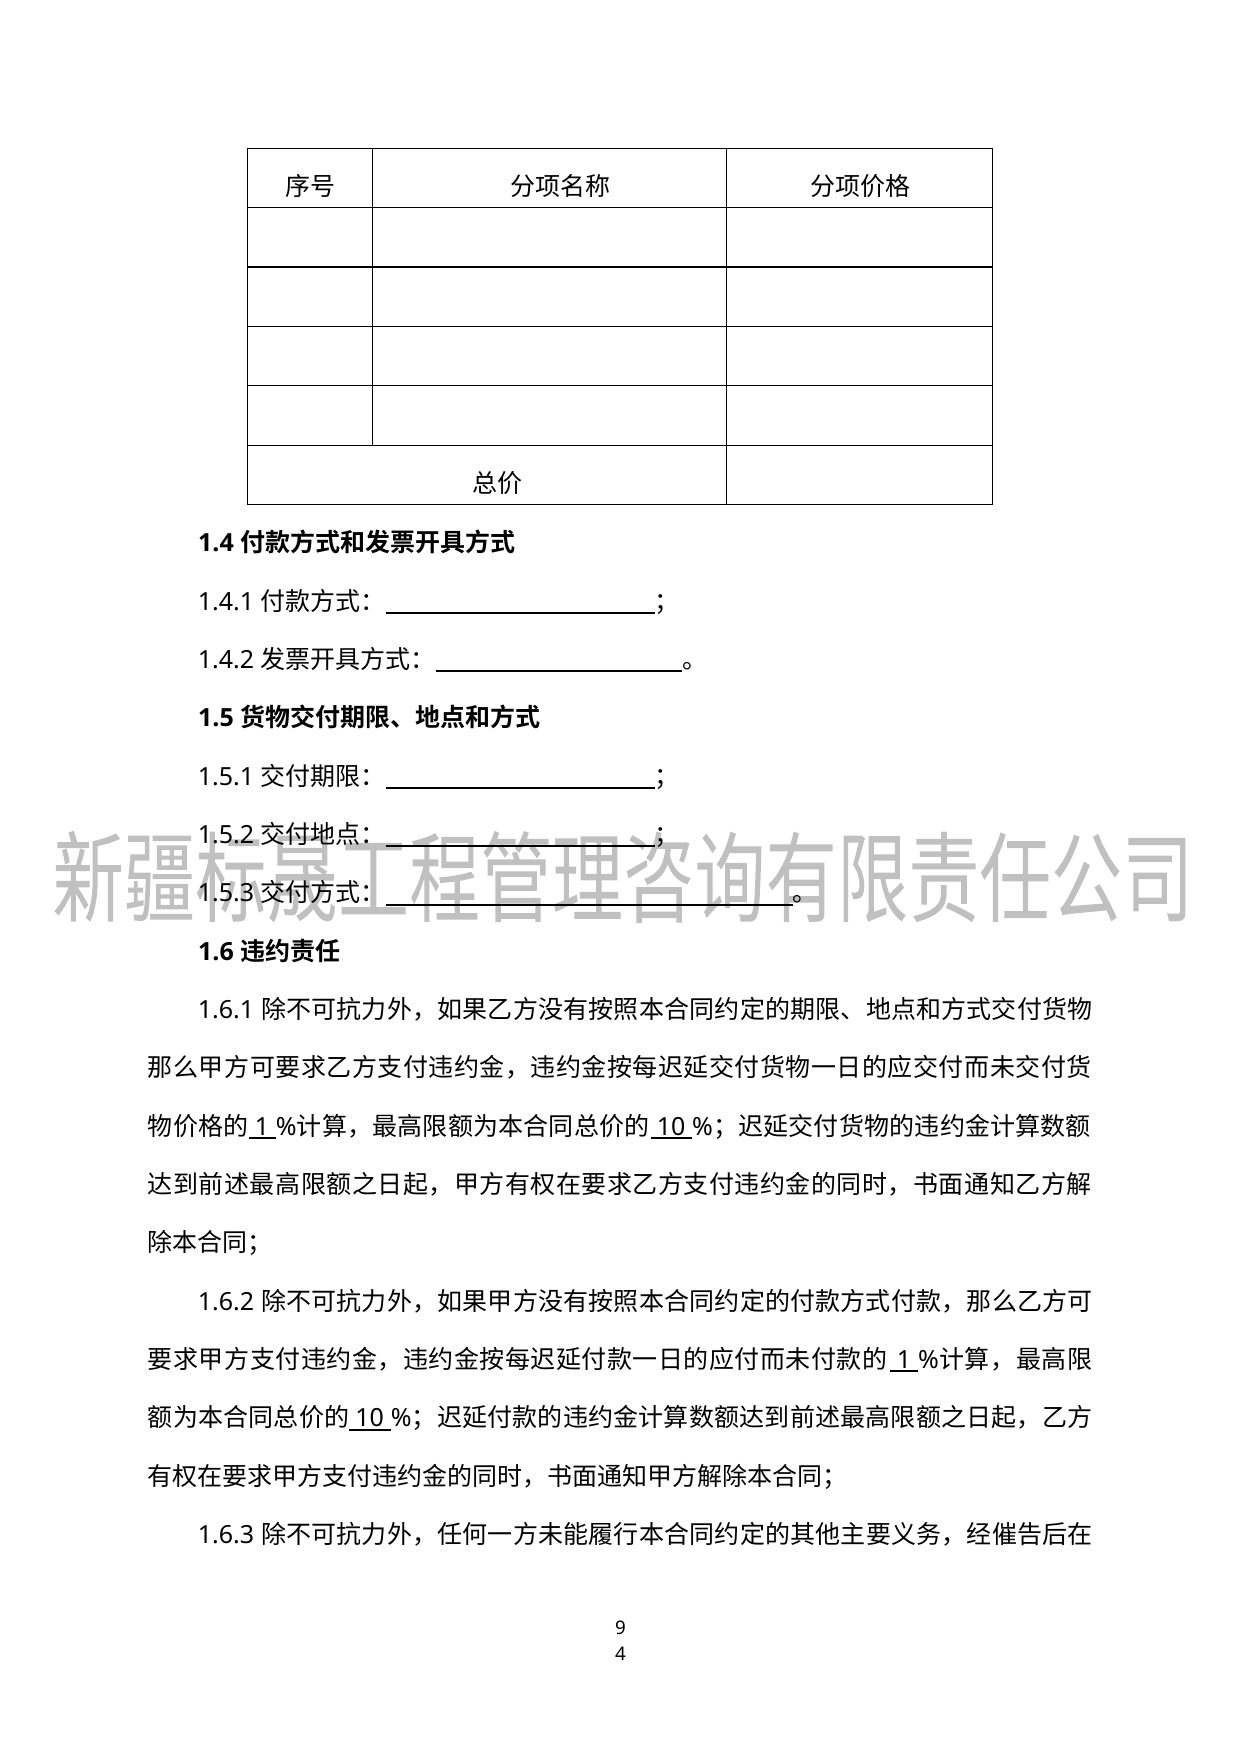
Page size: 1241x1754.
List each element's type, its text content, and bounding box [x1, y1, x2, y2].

table_header 序号 [248, 149, 372, 207]
text 1.4.1 付款方式： ； [148, 563, 1093, 622]
table_cell [727, 386, 992, 444]
table_cell [248, 327, 372, 385]
table_cell [248, 268, 372, 326]
text 1.5.2 交付地点： ； [148, 797, 1093, 855]
table_cell [727, 446, 992, 504]
table_cell [727, 208, 992, 266]
text 1.5 货物交付期限、地点和方式 [148, 680, 1093, 738]
text 1.4 付款方式和发票开具方式 [148, 505, 1093, 563]
text 1.5.3 交付方式： 。 [148, 855, 1093, 913]
text 1.6.2 除不可抗力外，如果甲方没有按照本合同约定的付款方式付款，那么乙方可要求甲方支付违约金，违约金按每迟延付款一日的应付而未付款的 1 %计算，最高限额为本合同总价的 10 %；迟延付款的违约金计算数额达到前述最高限额之日起，乙方有权在要求甲方支付违约金的同时，书面通知甲方解除本合同； [148, 1263, 1093, 1497]
table_cell [373, 268, 726, 326]
table_cell [727, 327, 992, 385]
text 1.6.1 除不可抗力外，如果乙方没有按照本合同约定的期限、地点和方式交付货物，那么甲方可要求乙方支付违约金，违约金按每迟延交付货物一日的应交付而未交付货物价格的 1 %计算，最高限额为本合同总价的 10 %；迟延交付货物的违约金计算数额达到前述最高限额之日起，甲方有权在要求乙方支付违约金的同时，书面通知乙方解除本合同； [148, 972, 1093, 1263]
table_cell [373, 208, 726, 266]
table_cell [373, 386, 726, 444]
table_cell [248, 208, 372, 266]
table_header 分项价格 [727, 149, 992, 207]
text 1.6 违约责任 [148, 913, 1093, 972]
text 1.4.2 发票开具方式： 。 [148, 622, 1093, 680]
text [148, 1497, 1093, 1555]
table_header 分项名称 [373, 149, 726, 207]
table_cell [248, 386, 372, 444]
text 1.5.1 交付期限： ； [148, 738, 1093, 797]
table_cell [373, 327, 726, 385]
table_cell 总价 [248, 446, 726, 504]
table_cell [727, 268, 992, 326]
